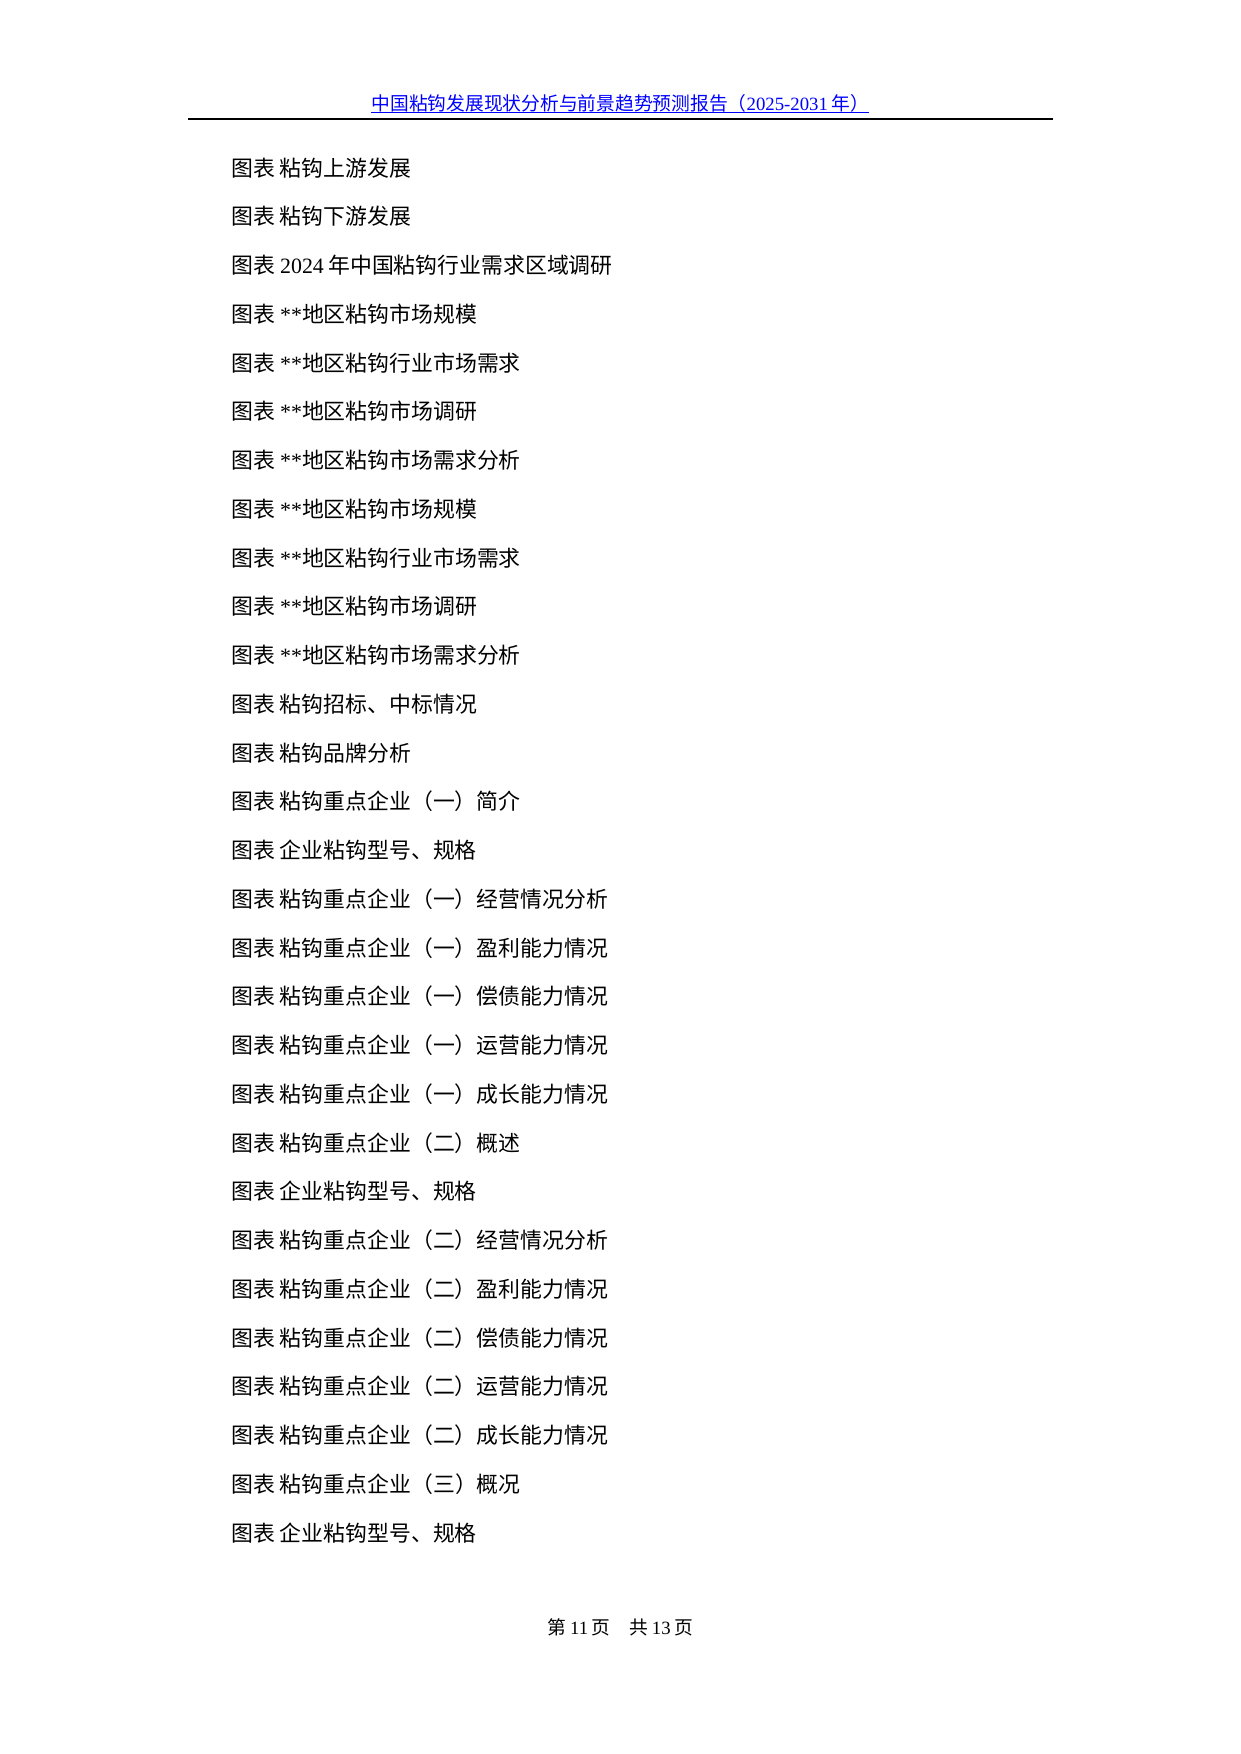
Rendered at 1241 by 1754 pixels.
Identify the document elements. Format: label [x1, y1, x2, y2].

text [187, 150, 1053, 1548]
